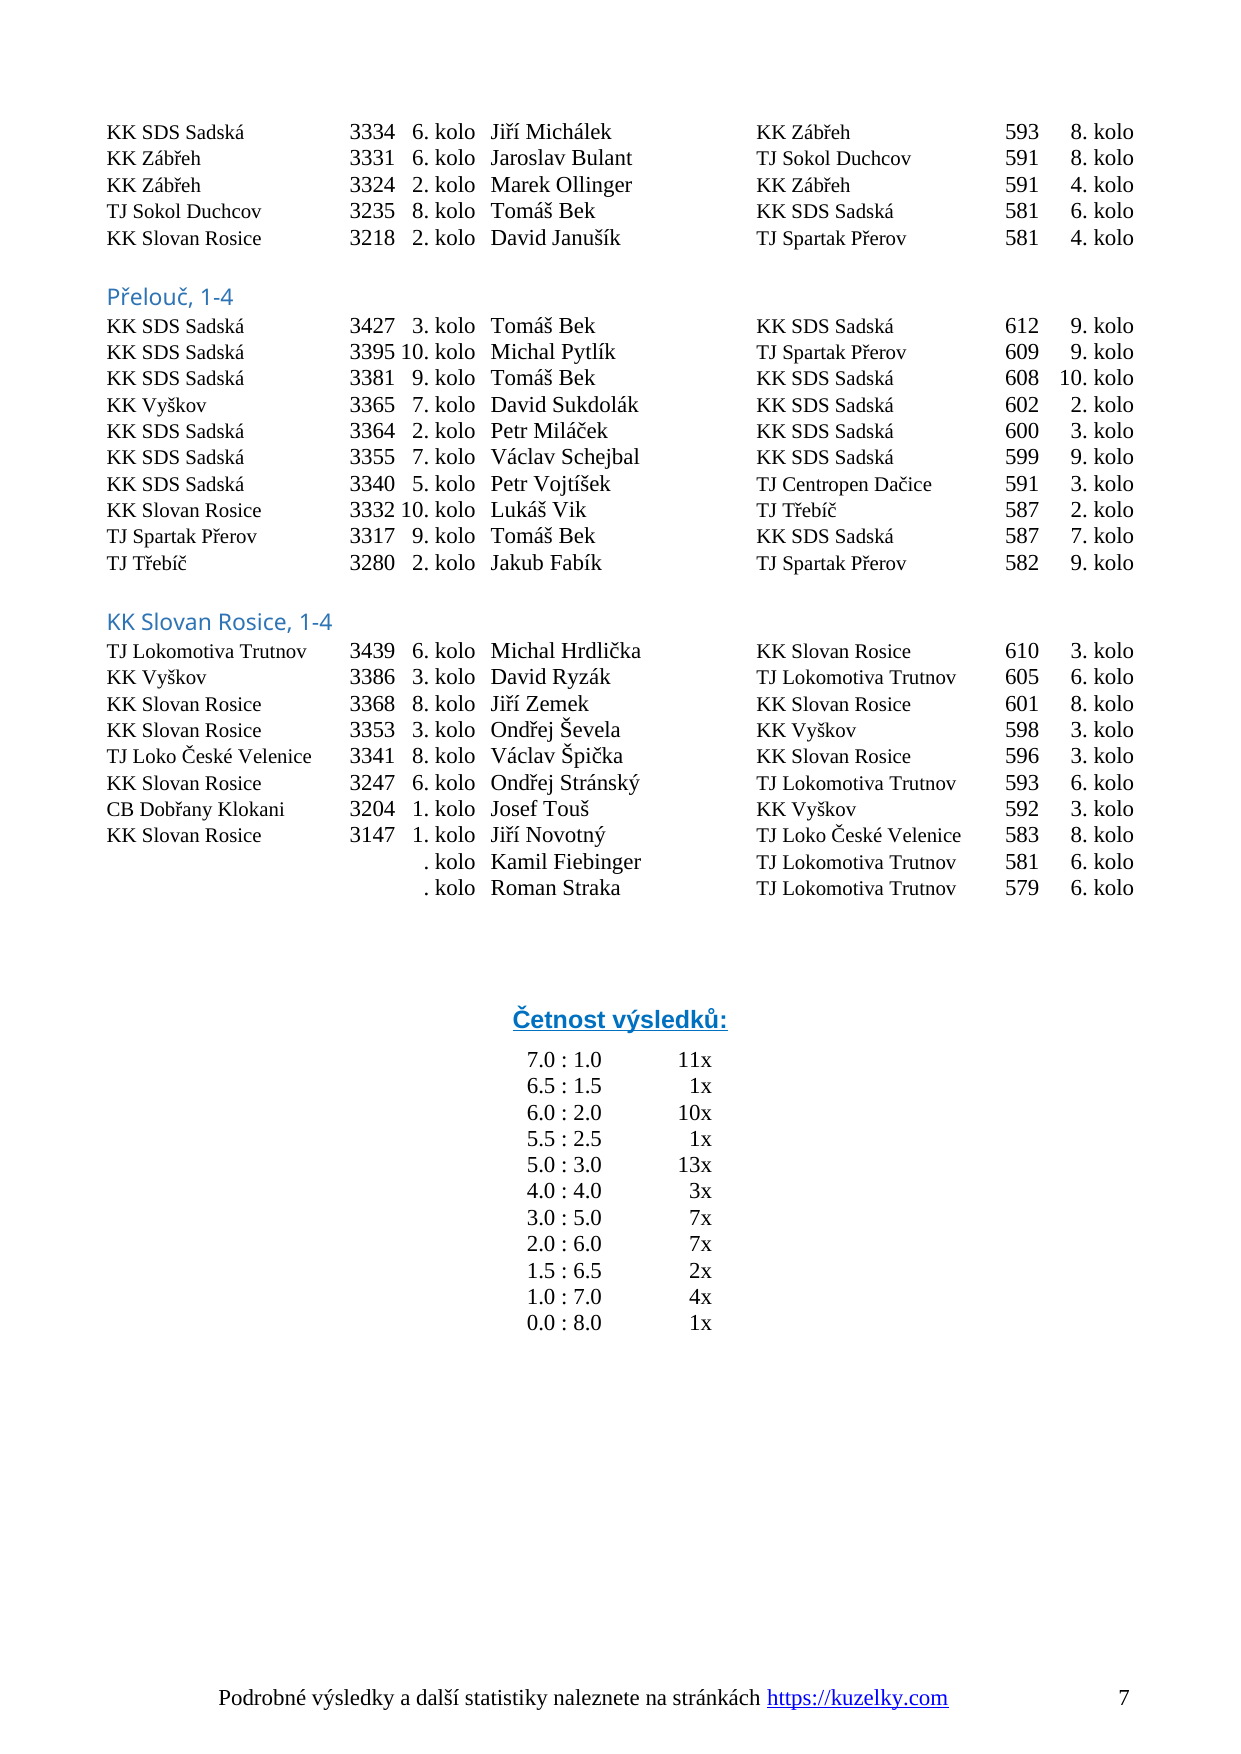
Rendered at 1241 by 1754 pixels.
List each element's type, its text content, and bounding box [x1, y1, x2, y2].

text 2.0 : 6.0 7x [106, 1230, 1134, 1257]
text KK Slovan Rosice 3147 1. kolo Jiří Novotný TJ Loko České Velenice 583 8. kolo [106, 821, 1134, 848]
text KK Slovan Rosice 3247 6. kolo Ondřej Stránský TJ Lokomotiva Trutnov 593 6. kolo [106, 769, 1134, 795]
text KK SDS Sadská 3364 2. kolo Petr Miláček KK SDS Sadská 600 3. kolo [106, 417, 1134, 443]
text KK Zábřeh 3324 2. kolo Marek Ollinger KK Zábřeh 591 4. kolo [106, 171, 1134, 197]
text 0.0 : 8.0 1x [106, 1309, 1134, 1336]
text Četnost výsledků: [94, 1004, 1145, 1033]
text 1.5 : 6.5 2x [106, 1257, 1134, 1283]
text KK Zábřeh 3331 6. kolo Jaroslav Bulant TJ Sokol Duchcov 591 8. kolo [106, 144, 1134, 171]
text KK SDS Sadská 3395 10. kolo Michal Pytlík TJ Spartak Přerov 609 9. kolo [106, 338, 1134, 364]
text KK SDS Sadská 3381 9. kolo Tomáš Bek KK SDS Sadská 608 10. kolo [106, 364, 1134, 391]
text 3.0 : 5.0 7x [106, 1204, 1134, 1230]
subtitle Přelouč, 1-4 [106, 280, 1134, 312]
text 4.0 : 4.0 3x [106, 1178, 1134, 1204]
text TJ Sokol Duchcov 3235 8. kolo Tomáš Bek KK SDS Sadská 581 6. kolo [106, 197, 1134, 223]
text 6.5 : 1.5 1x [106, 1072, 1134, 1098]
text 1.0 : 7.0 4x [106, 1283, 1134, 1309]
text TJ Spartak Přerov 3317 9. kolo Tomáš Bek KK SDS Sadská 587 7. kolo [106, 522, 1134, 549]
text TJ Třebíč 3280 2. kolo Jakub Fabík TJ Spartak Přerov 582 9. kolo [106, 549, 1134, 575]
text TJ Loko České Velenice 3341 8. kolo Václav Špička KK Slovan Rosice 596 3. kolo [106, 742, 1134, 769]
text . kolo Kamil Fiebinger TJ Lokomotiva Trutnov 581 6. kolo [106, 848, 1134, 874]
text KK SDS Sadská 3334 6. kolo Jiří Michálek KK Zábřeh 593 8. kolo [106, 118, 1134, 144]
text 5.5 : 2.5 1x [106, 1125, 1134, 1151]
text 6.0 : 2.0 10x [106, 1098, 1134, 1125]
text KK Slovan Rosice 3353 3. kolo Ondřej Ševela KK Vyškov 598 3. kolo [106, 716, 1134, 742]
text KK SDS Sadská 3340 5. kolo Petr Vojtíšek TJ Centropen Dačice 591 3. kolo [106, 470, 1134, 496]
text KK Slovan Rosice 3332 10. kolo Lukáš Vik TJ Třebíč 587 2. kolo [106, 496, 1134, 522]
text KK Slovan Rosice 3368 8. kolo Jiří Zemek KK Slovan Rosice 601 8. kolo [106, 690, 1134, 716]
text 7.0 : 1.0 11x [106, 1046, 1134, 1072]
text 5.0 : 3.0 13x [106, 1151, 1134, 1178]
text KK Vyškov 3386 3. kolo David Ryzák TJ Lokomotiva Trutnov 605 6. kolo [106, 663, 1134, 690]
text KK Slovan Rosice 3218 2. kolo David Janušík TJ Spartak Přerov 581 4. kolo [106, 223, 1134, 250]
text KK SDS Sadská 3355 7. kolo Václav Schejbal KK SDS Sadská 599 9. kolo [106, 443, 1134, 470]
subtitle KK Slovan Rosice, 1-4 [106, 606, 1134, 637]
text . kolo Roman Straka TJ Lokomotiva Trutnov 579 6. kolo [106, 874, 1134, 901]
text TJ Lokomotiva Trutnov 3439 6. kolo Michal Hrdlička KK Slovan Rosice 610 3. kolo [106, 637, 1134, 663]
text CB Dobřany Klokani 3204 1. kolo Josef Touš KK Vyškov 592 3. kolo [106, 795, 1134, 821]
text KK Vyškov 3365 7. kolo David Sukdolák KK SDS Sadská 602 2. kolo [106, 391, 1134, 417]
text KK SDS Sadská 3427 3. kolo Tomáš Bek KK SDS Sadská 612 9. kolo [106, 312, 1134, 338]
